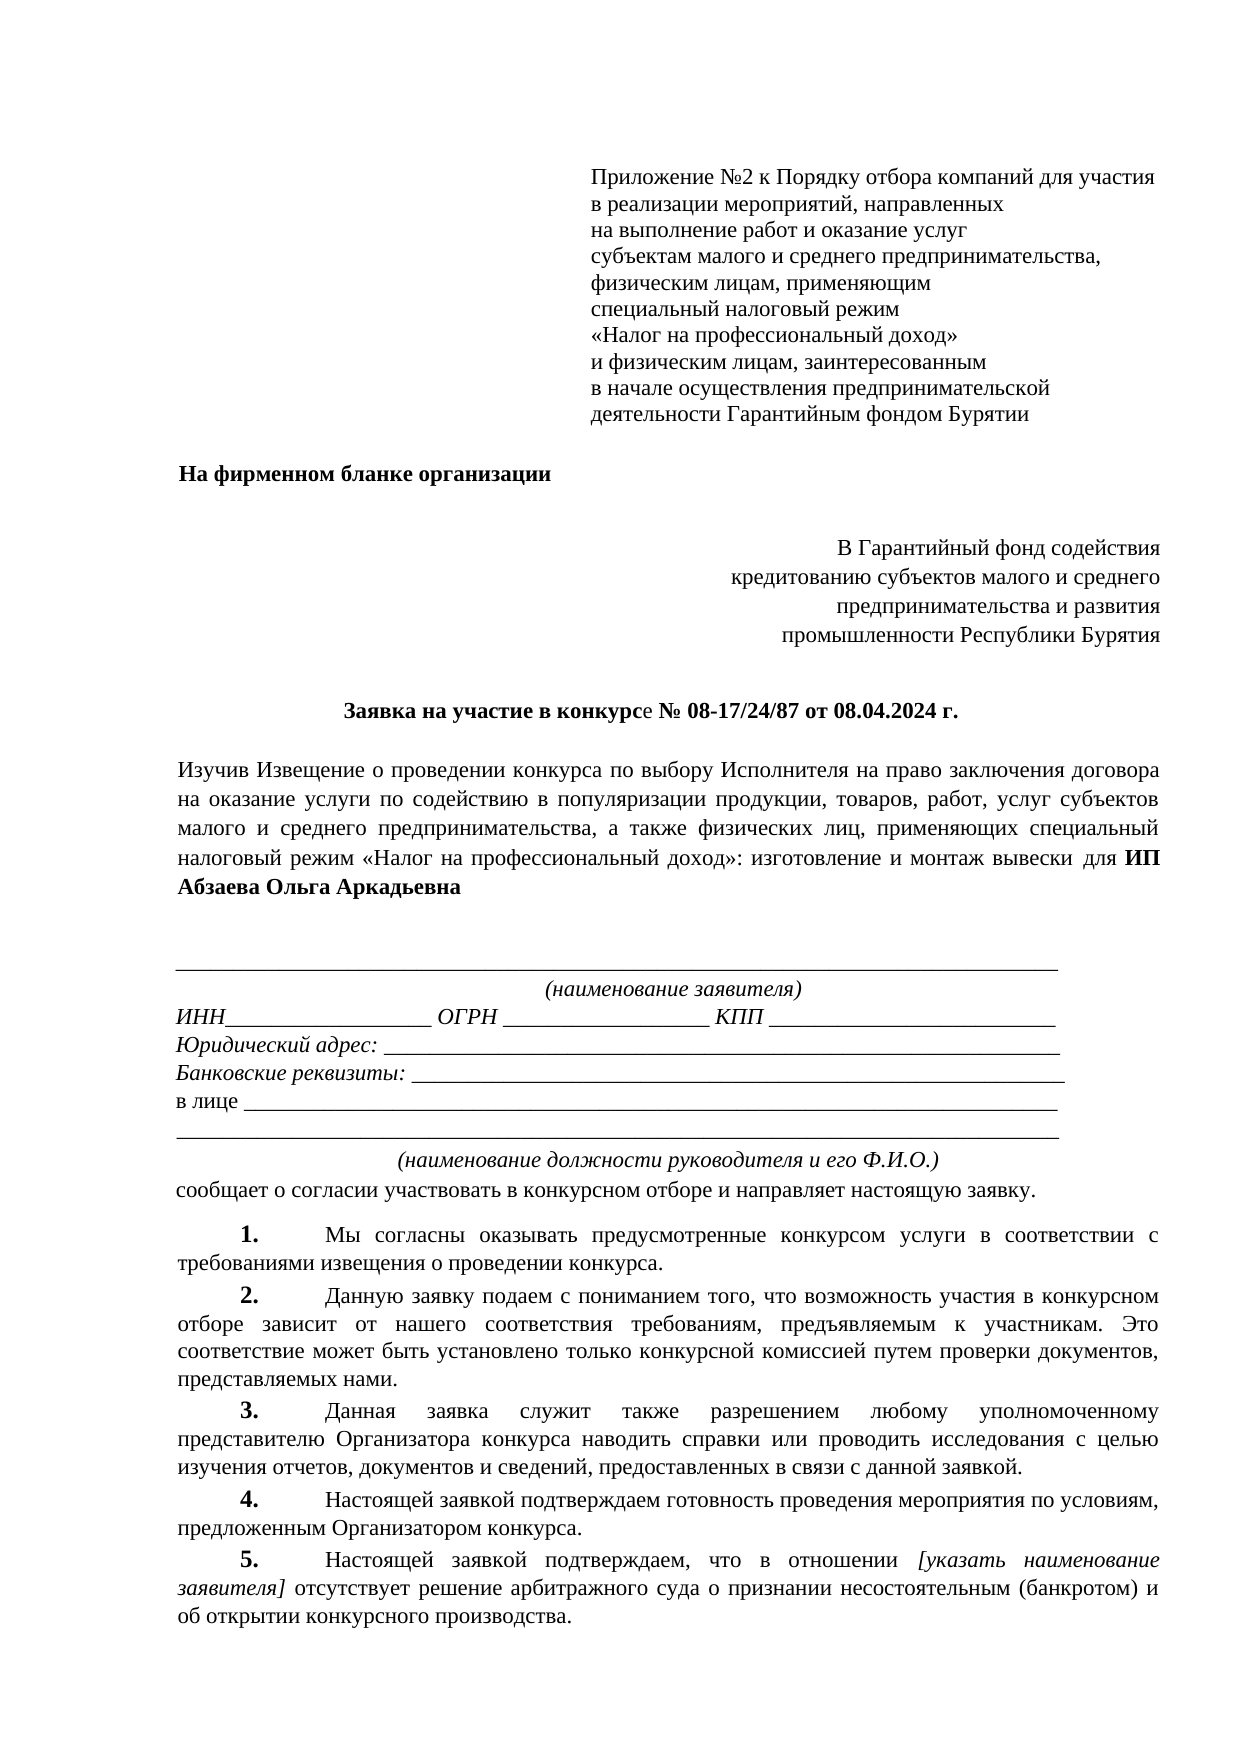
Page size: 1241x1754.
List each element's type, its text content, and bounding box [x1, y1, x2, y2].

text деятельности Гарантийным фондом Бурятии [177, 400, 1167, 427]
text На фирменном бланке организации [179, 460, 1167, 486]
text на выполнение работ и оказание услуг [177, 216, 1167, 242]
text Банковские реквизиты: _________________________________________________________ [176, 1059, 1160, 1086]
text Изучив Извещение о проведении конкурса по выбору Исполнителя на право заключения договора на оказание услуги по содействию в популяризации продукции, товаров, работ, услуг субъектов малого и среднего предпринимательства, а также физических лиц, применяющих специальный налоговый режим «Налог на профессиональный доход»: изготовление и монтаж вывески для ИП Абзаева Ольга Аркадьевна [177, 756, 1161, 899]
text физическим лицам, применяющим [177, 269, 1167, 295]
text (наименование должности руководителя и его Ф.И.О.) [177, 1146, 1159, 1172]
text Юридический адрес: ___________________________________________________________ [176, 1031, 1160, 1058]
text _____________________________________________________________________________ (наименование заявителя) [176, 947, 1160, 1001]
text Приложение №2 к Порядку отбора компаний для участия [177, 163, 1167, 189]
text и физическим лицам, заинтересованным [177, 348, 1167, 374]
list Данная заявка служит также разрешением любому уполномоченному представителю Организатора конкурса наводить справки или проводить исследования с целью изучения отчетов, документов и сведений, предоставленных в связи с данной заявкой. [177, 1396, 1160, 1479]
list Данную заявку подаем с пониманием того, что возможность участия в конкурсном отборе зависит от нашего соответствия требованиям, предъявляемым к участникам. Это соответствие может быть установлено только конкурсной комиссией путем проверки документов, представляемых нами. [177, 1280, 1160, 1391]
text «Налог на профессиональный доход» [177, 321, 1167, 348]
text специальный налоговый режим [177, 295, 1167, 321]
text субъектам малого и среднего предпринимательства, [177, 242, 1167, 269]
text в начале осуществления предпринимательской [177, 374, 1167, 400]
text в реализации мероприятий, направленных [177, 189, 1167, 216]
list Мы согласны оказывать предусмотренные конкурсом услуги в соответствии с требованиями извещения о проведении конкурса. [177, 1219, 1160, 1276]
text В Гарантийный фонд содействия кредитованию субъектов малого и среднего предпринимательства и развития промышленности Республики Бурятия [693, 534, 1161, 648]
list Настоящей заявкой подтверждаем, что в отношении [указать наименование заявителя] отсутствует решение арбитражного суда о признании несостоятельным (банкротом) и об открытии конкурсного производства. [177, 1544, 1160, 1628]
list Настоящей заявкой подтверждаем готовность проведения мероприятия по условиям, предложенным Организатором конкурса. [177, 1484, 1160, 1540]
text сообщает о согласии участвовать в конкурсном отборе и направляет настоящую заявку. [176, 1176, 1160, 1203]
text ИНН__________________ ОГРН __________________ КПП _________________________ [176, 1003, 1160, 1029]
text Заявка на участие в конкурсе № 08-17/24/87 от 08.04.2024 г. [162, 697, 1139, 723]
text в лице _______________________________________________________________________ _____________________________________________________________________________ [176, 1088, 1160, 1142]
